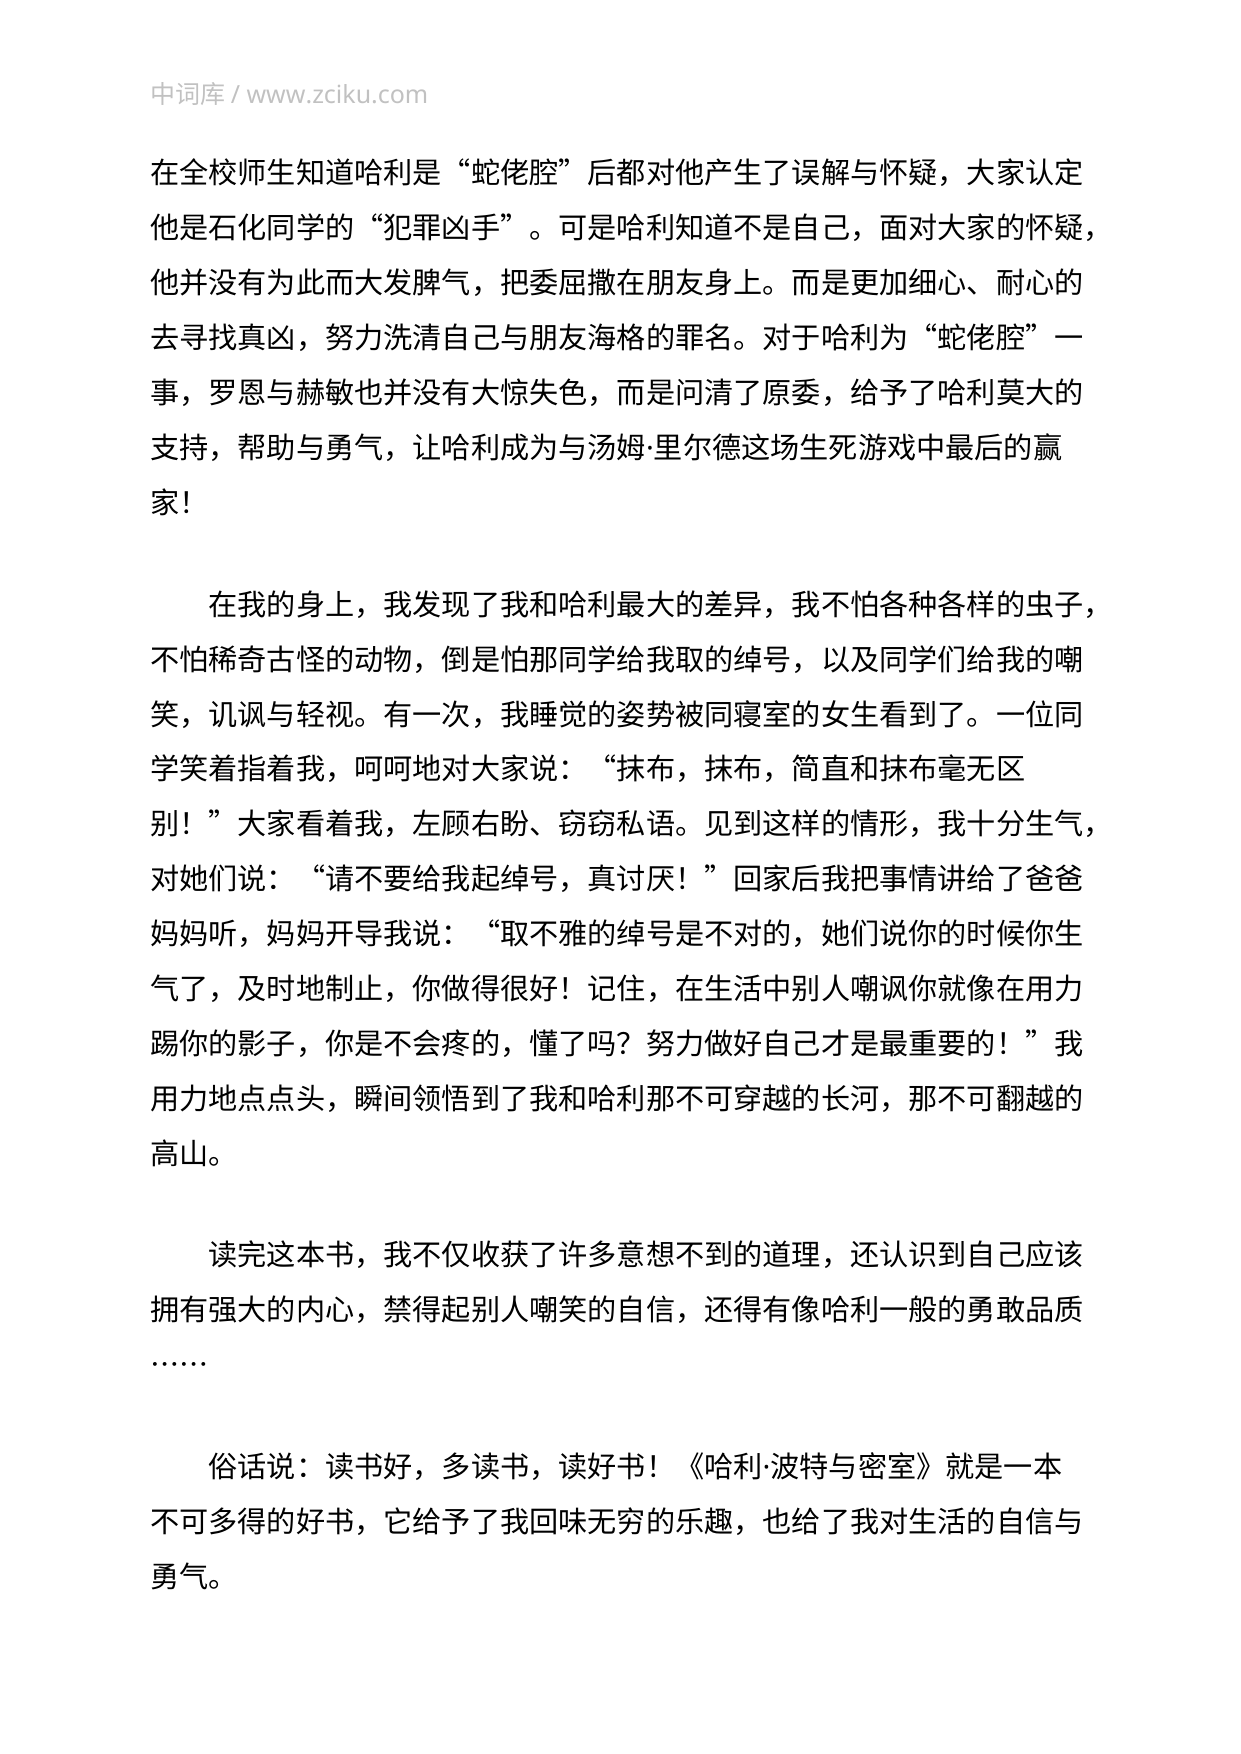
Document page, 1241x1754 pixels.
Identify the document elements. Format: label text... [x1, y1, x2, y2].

text 俗话说：读书好，多读书，读好书！《哈利·波特与密室》就是一本不可多得的好书，它给予了我回味无穷的乐趣，也给了我对生活的自信与勇气。 [150, 1443, 1090, 1596]
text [150, 150, 1090, 522]
text 读完这本书，我不仅收获了许多意想不到的道理，还认识到自己应该拥有强大的内心，禁得起别人嘲笑的自信，还得有像哈利一般的勇敢品质…… [150, 1232, 1090, 1384]
text 在我的身上，我发现了我和哈利最大的差异，我不怕各种各样的虫子，不怕稀奇古怪的动物，倒是怕那同学给我取的绰号，以及同学们给我的嘲笑，讥讽与轻视。有一次，我睡觉的姿势被同寝室的女生看到了。一位同学笑着指着我，呵呵地对大家说：“抹布，抹布，简直和抹布毫无区别！”大家看着我，左顾右盼、窃窃私语。见到这样的情形，我十分生气，对她们说：“请不要给我起绰号，真讨厌！”回家后我把事情讲给了爸爸妈妈听，妈妈开导我说：“取不雅的绰号是不对的，她们说你的时候你生气了，及时地制止，你做得很好！记住，在生活中别人嘲讽你就像在用力踢你的影子，你是不会疼的，懂了吗？努力做好自己才是最重要的！”我用力地点点头，瞬间领悟到了我和哈利那不可穿越的长河，那不可翻越的高山。 [150, 581, 1090, 1172]
